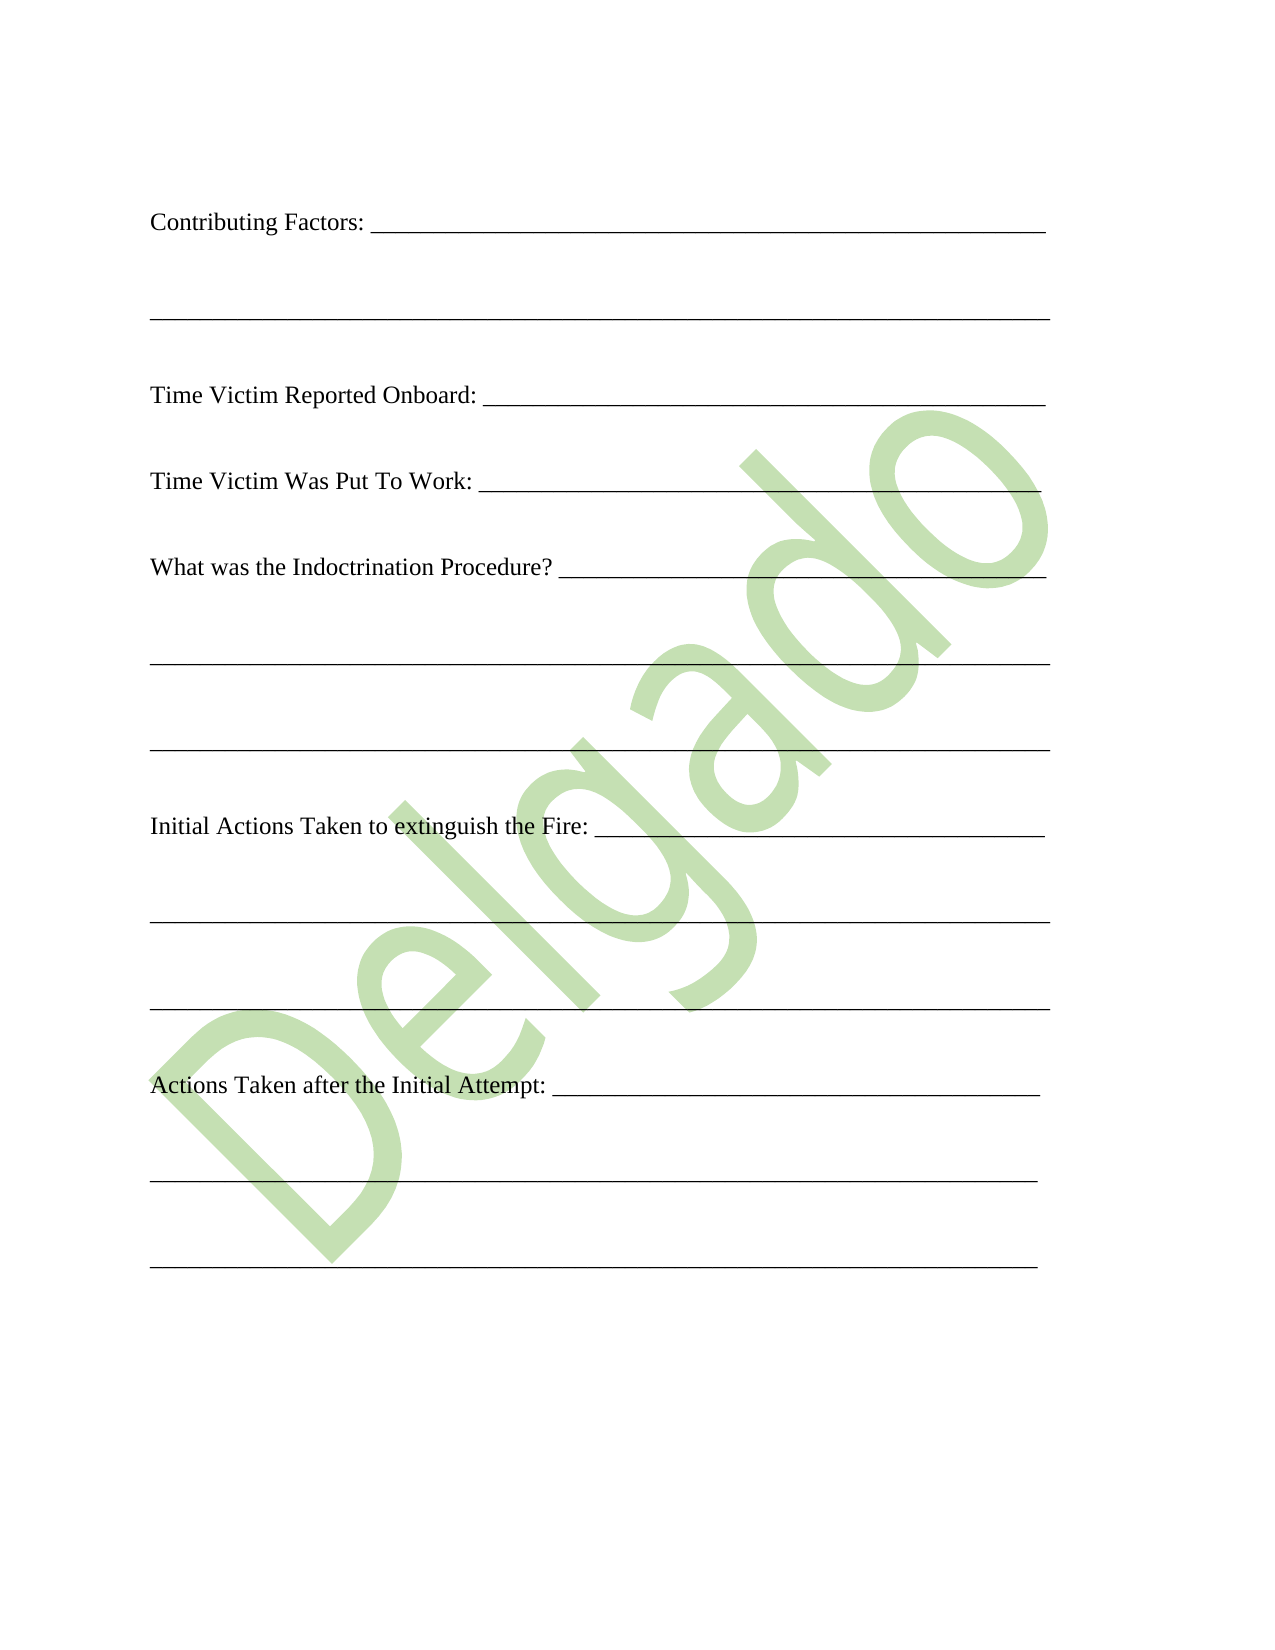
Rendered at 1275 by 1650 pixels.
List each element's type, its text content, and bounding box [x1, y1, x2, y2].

text _______________________________________________________________________ [150, 1242, 1125, 1271]
text What was the Indoctrination Procedure? _______________________________________ [150, 552, 1125, 581]
text Actions Taken after the Initial Attempt: _______________________________________ [150, 1070, 1125, 1099]
text Time Victim Reported Onboard: _____________________________________________ [150, 380, 1125, 409]
text ________________________________________________________________________ [150, 897, 1125, 926]
text Initial Actions Taken to extinguish the Fire: ____________________________________ [150, 811, 1125, 840]
text Time Victim Was Put To Work: _____________________________________________ [150, 466, 1125, 495]
text _______________________________________________________________________ [150, 1156, 1125, 1185]
text ________________________________________________________________________ [150, 639, 1125, 667]
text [150, 294, 1125, 322]
text ________________________________________________________________________ [150, 725, 1125, 754]
text Contributing Factors: ______________________________________________________ [150, 207, 1125, 236]
text ________________________________________________________________________ [150, 984, 1125, 1012]
